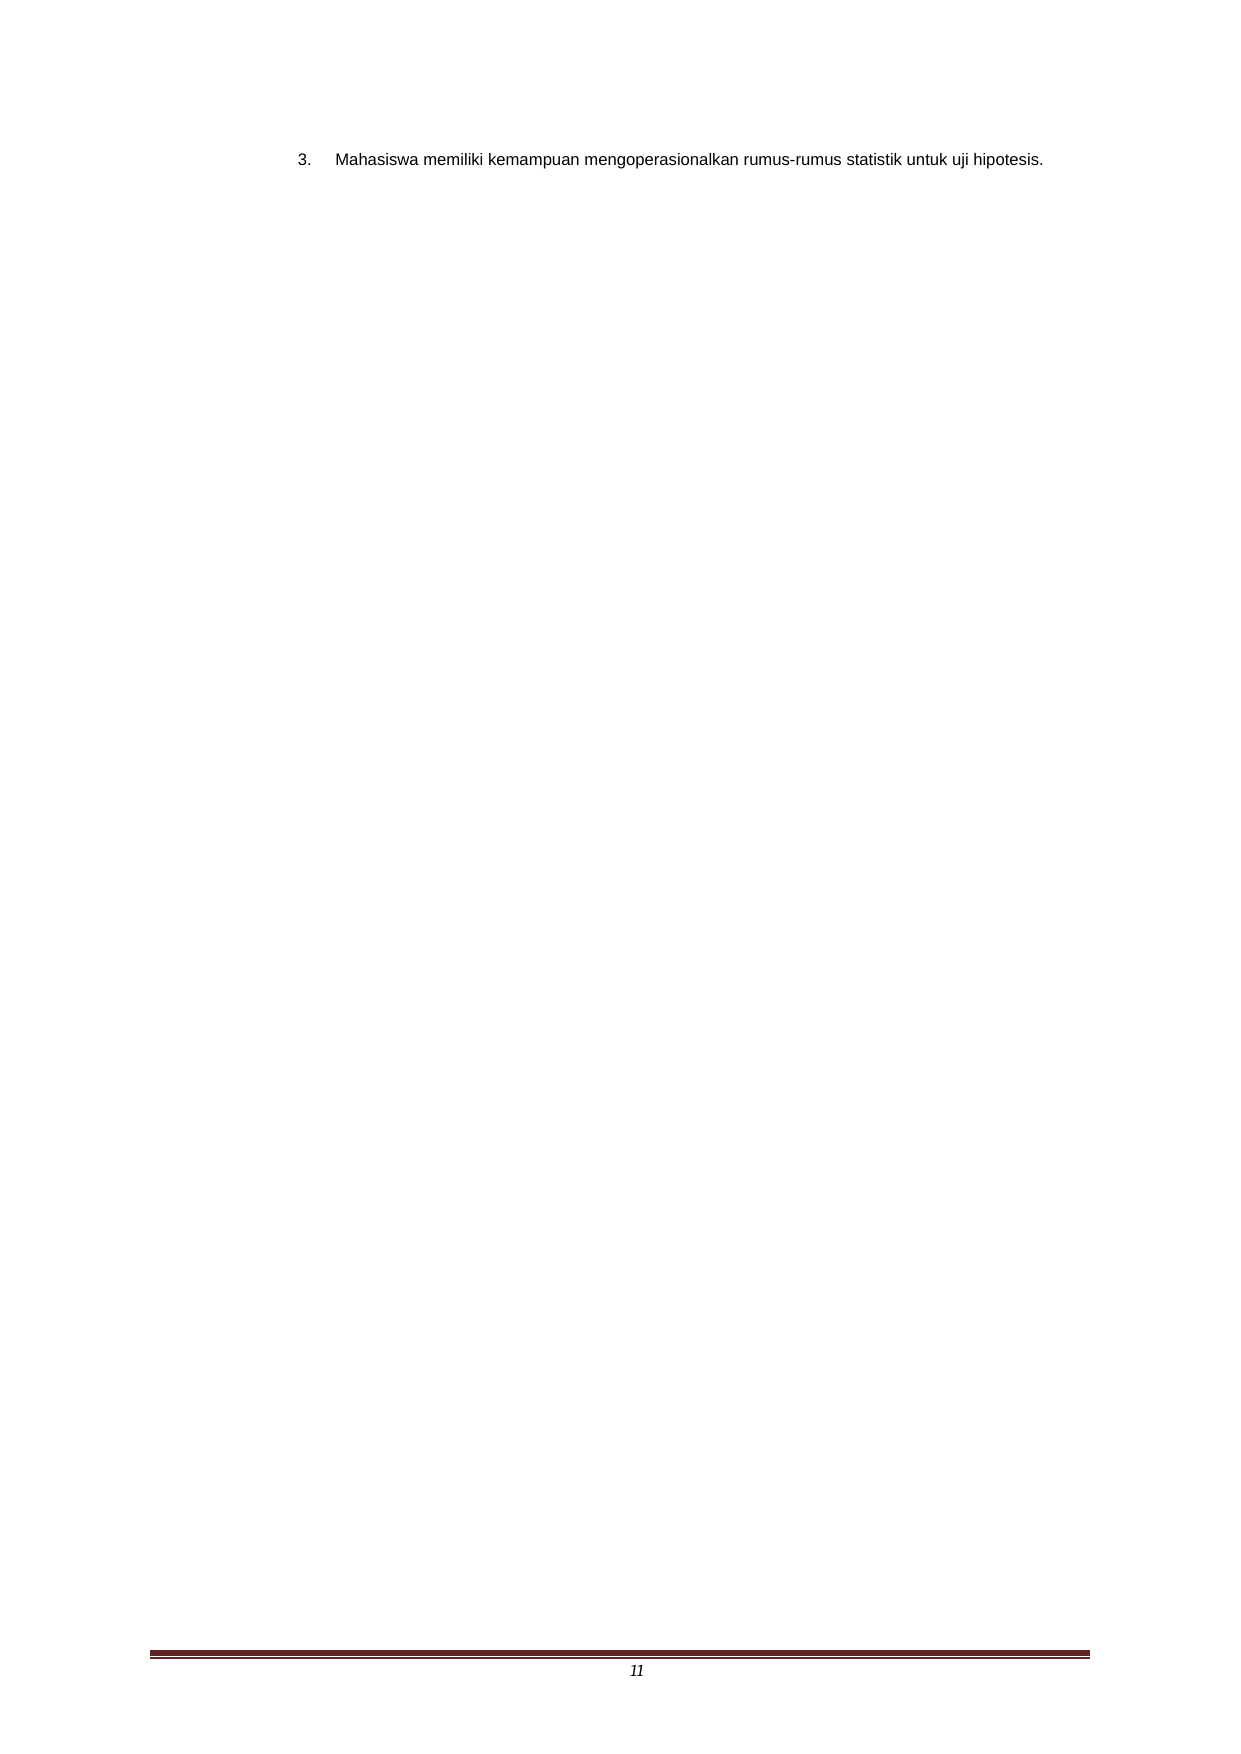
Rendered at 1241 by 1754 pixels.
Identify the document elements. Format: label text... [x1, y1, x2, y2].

list Mahasiswa memiliki kemampuan mengoperasionalkan rumus-rumus statistik untuk uji hipotesis. [298, 150, 1090, 169]
